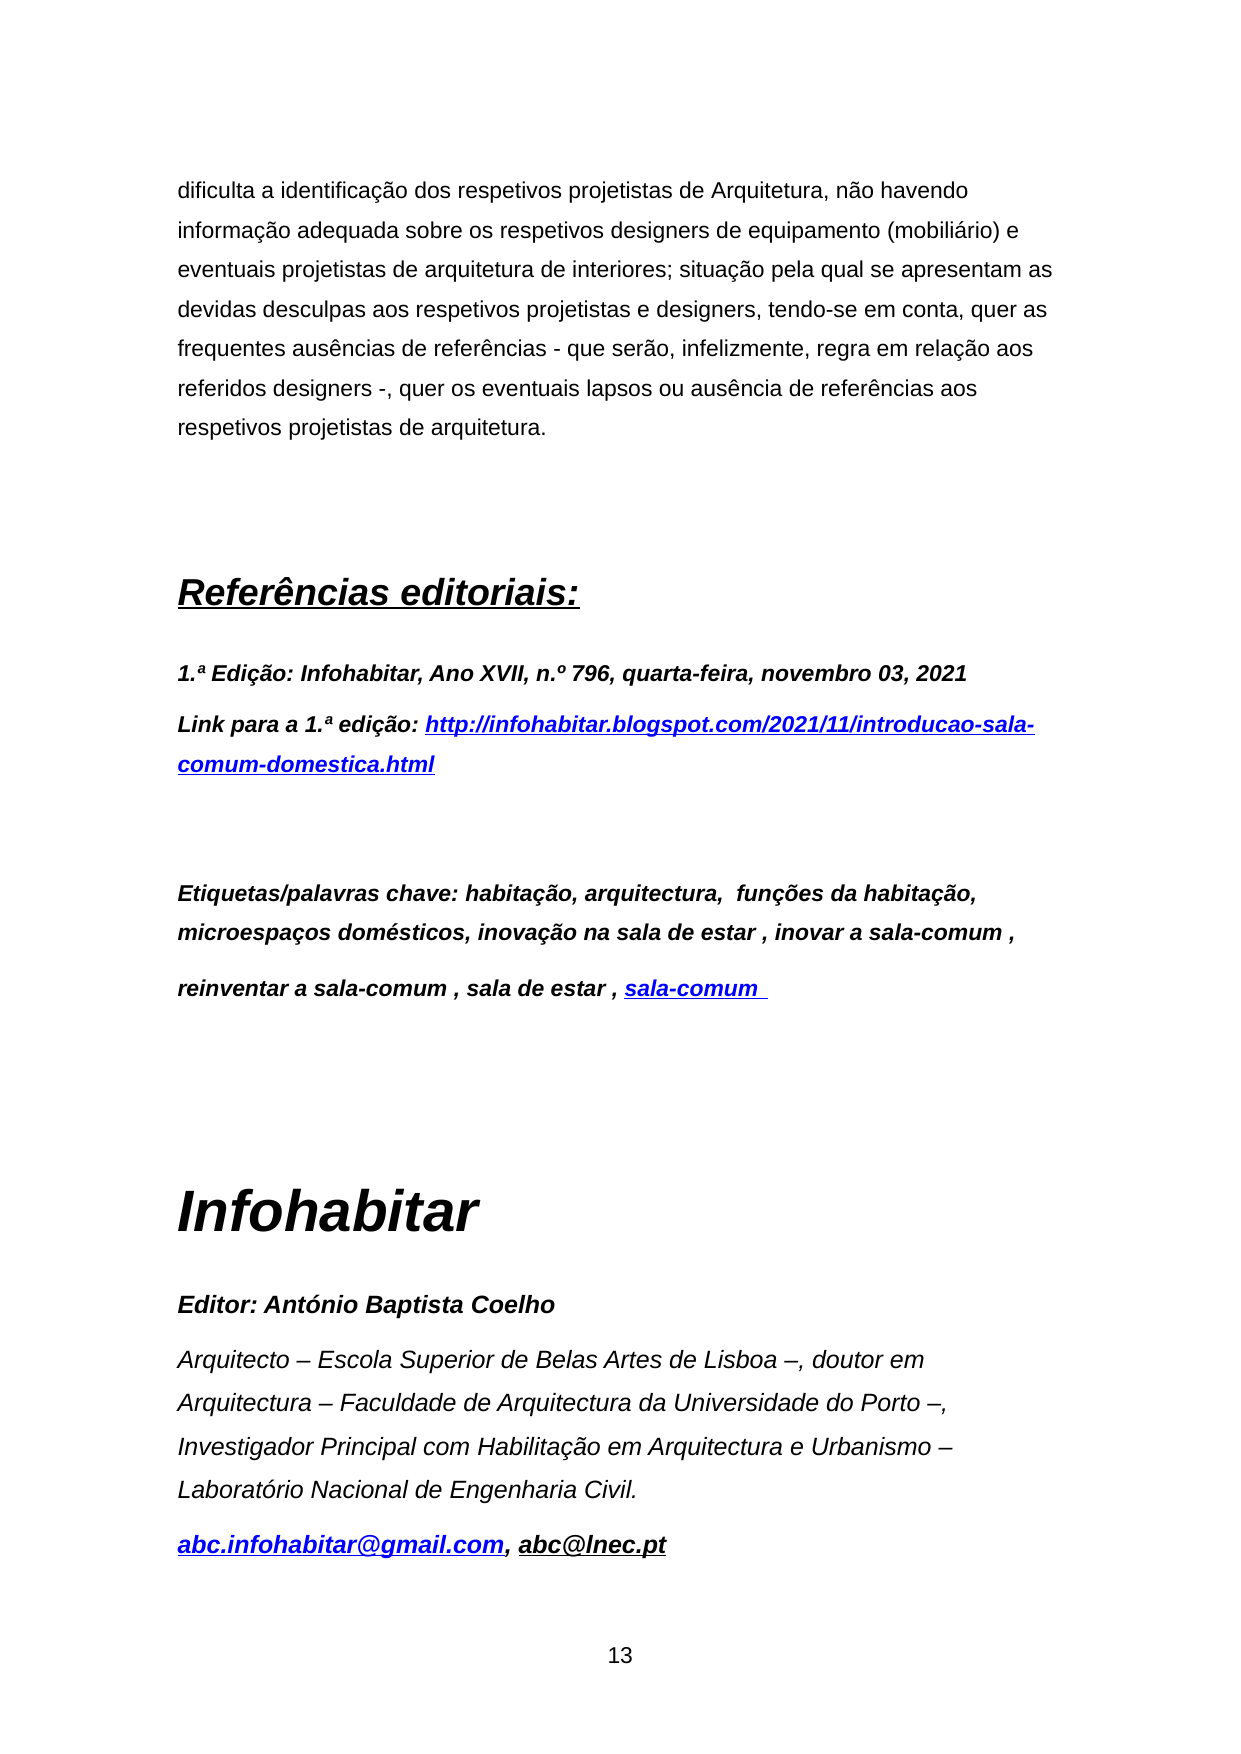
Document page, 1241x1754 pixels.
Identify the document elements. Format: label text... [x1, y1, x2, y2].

text Arquitecto – Escola Superior de Belas Artes de Lisboa –, doutor em Arquitectura – Faculdade de Arquitectura da Universidade do Porto –, Investigador Principal com Habilitação em Arquitectura e Urbanismo – Laboratório Nacional de Engenharia Civil. [177, 1345, 1063, 1503]
text Infohabitar [177, 1176, 1063, 1243]
text Editor: António Baptista Coelho [177, 1289, 1063, 1318]
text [177, 177, 1063, 440]
text 1.ª Edição: Infohabitar, Ano XVII, n.º 796, quarta-feira, novembro 03, 2021 [177, 659, 1063, 686]
text Referências editoriais: [177, 570, 1063, 613]
text abc.infohabitar@gmail.com, abc@lnec.pt [177, 1530, 1063, 1559]
text Etiquetas/palavras chave: habitação, arquitectura, funções da habitação, microespaços domésticos, inovação na sala de estar , inovar a sala-comum , reinventar a sala-comum , sala de estar , sala-comum [177, 880, 1063, 1003]
text Link para a 1.ª edição: http://infohabitar.blogspot.com/2021/11/introducao-sala-comum-domestica.html [177, 711, 1063, 777]
